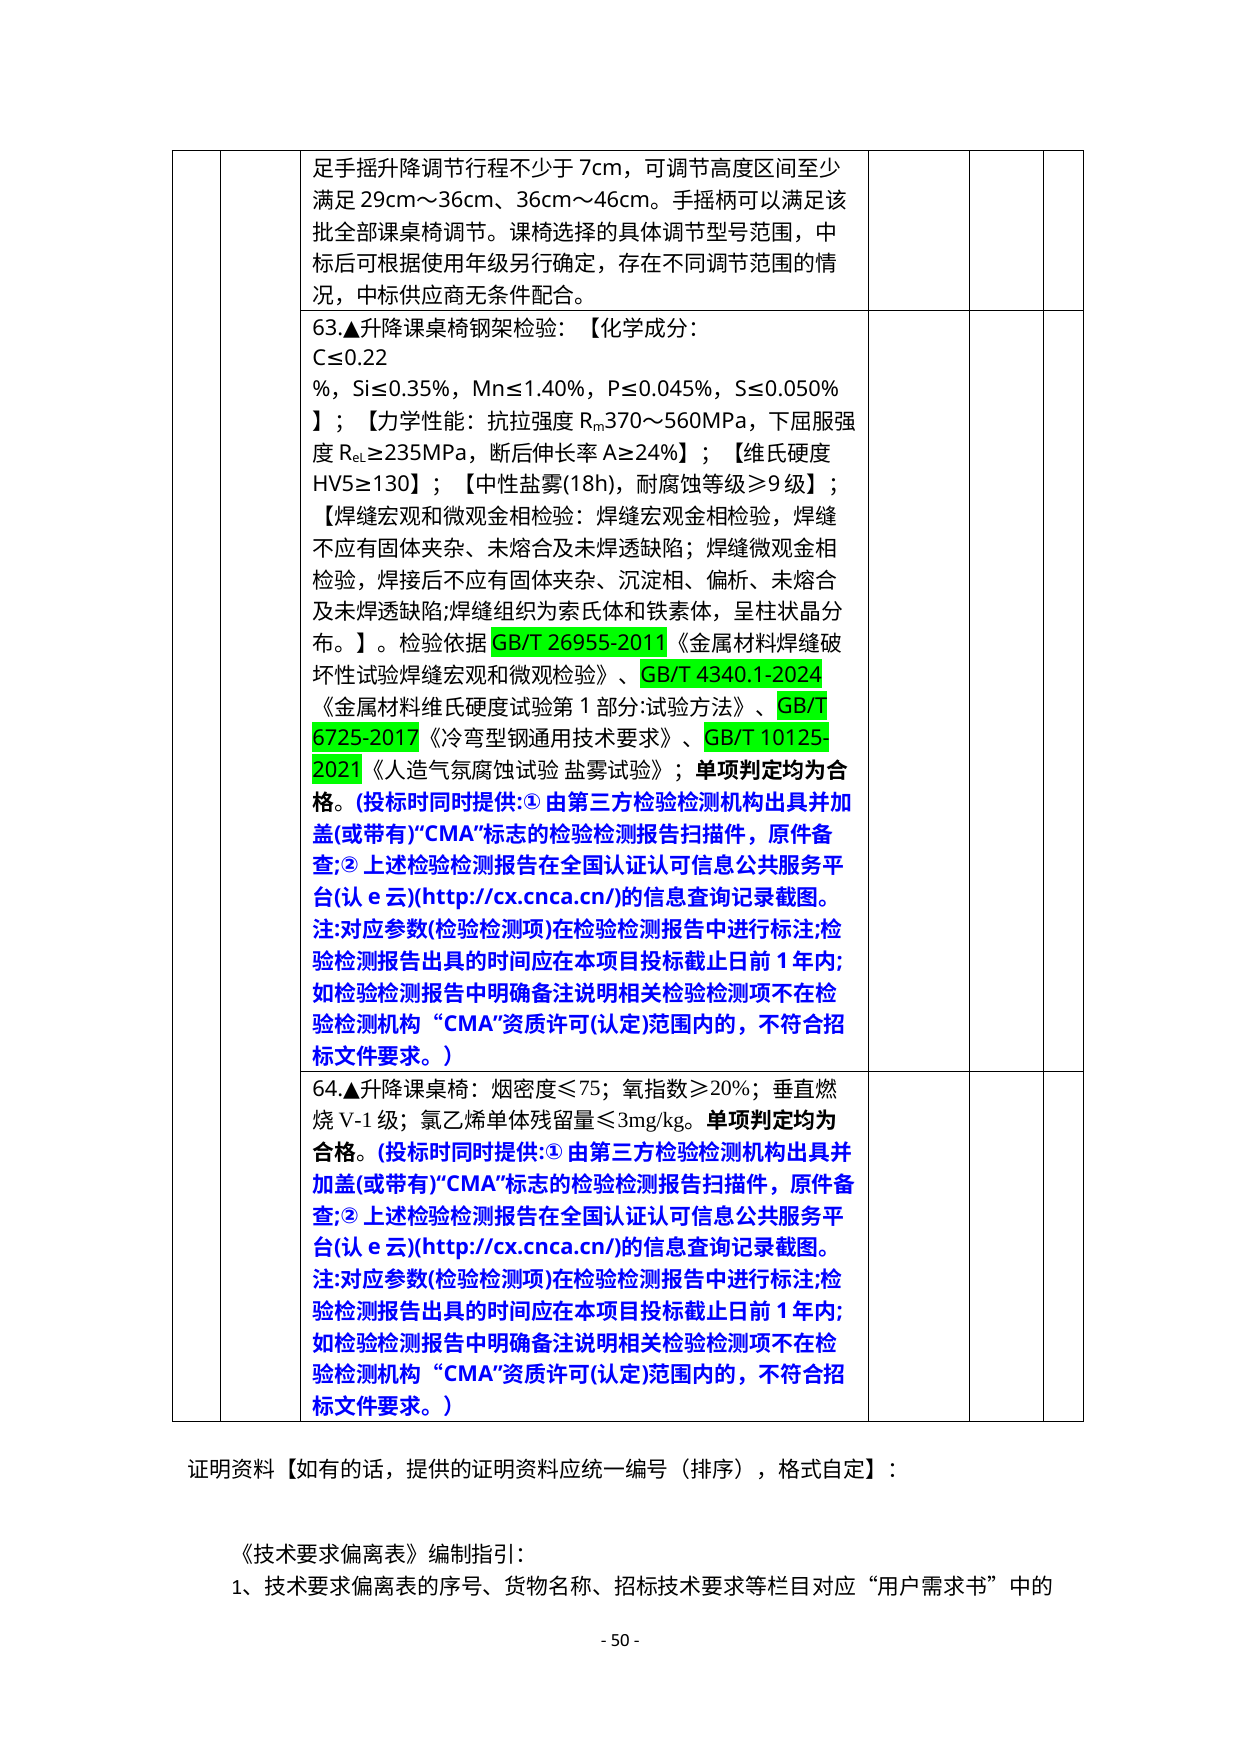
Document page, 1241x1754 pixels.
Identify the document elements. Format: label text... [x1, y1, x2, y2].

text 证明资料【如有的话，提供的证明资料应统一编号（排序），格式自定】： [187, 1452, 1053, 1484]
table_cell [869, 151, 969, 309]
table_cell [1044, 1072, 1083, 1421]
table_cell 63.▲升降课桌椅钢架检验：【化学成分：C≤0.22%，Si≤0.35%，Mn≤1.40%，P≤0.045%，S≤0.050%】；【力学性能：抗拉强度Rm370～560MPa，下屈服强度ReL≥235MPa，断后伸长率A≥24%】；【维氏硬度HV5≥130】；【中性盐雾(18h)，耐腐蚀等级≥9级】；【焊缝宏观和微观金相检验：焊缝宏观金相检验，焊缝不应有固体夹杂、未熔合及未焊透缺陷；焊缝微观金相检验，焊接后不应有固体夹杂、沉淀相、偏析、未熔合及未焊透缺陷;焊缝组织为索氏体和铁素体，呈柱状晶分布。】。检验依据GB/T 26955-2011《金属材料焊缝破坏性试验焊缝宏观和微观检验》、GB/T 4340.1-2024《金属材料维氏硬度试验第1部分:试验方法》、GB/T 6725-2017《冷弯型钢通用技术要求》、GB/T 10125-2021《人造气氛腐蚀试验 盐雾试验》；单项判定均为合格。(投标时同时提供:①由第三方检验检测机构出具并加盖(或带有)“CMA”标志的检验检测报告扫描件，原件备查;②上述检验检测报告在全国认证认可信息公共服务平台(认e云)(http://cx.cnca.cn/)的信息査询记录截图。注:对应参数(检验检测项)在检验检测报告中进行标注;检验检测报告出具的时间应在本项目投标截止日前1年内;如检验检测报告中明确备注说明相关检验检测项不在检验检测机构“CMA”资质许可(认定)范围内的，不符合招标文件要求。） [301, 311, 868, 1071]
table_cell [970, 311, 1043, 1071]
table_cell [869, 311, 969, 1071]
table_cell [970, 151, 1043, 309]
table_cell [869, 1072, 969, 1421]
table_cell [301, 151, 868, 309]
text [187, 1569, 1053, 1601]
table_cell [1044, 311, 1083, 1071]
table_cell [970, 1072, 1043, 1421]
table_cell 64.▲升降课桌椅：烟密度≤75；氧指数≥20%；垂直燃烧V-1级；氯乙烯单体残留量≤3mg/kg。单项判定均为合格。(投标时同时提供:①由第三方检验检测机构出具并加盖(或带有)“CMA”标志的检验检测报告扫描件，原件备查;②上述检验检测报告在全国认证认可信息公共服务平台(认e云)(http://cx.cnca.cn/)的信息査询记录截图。注:对应参数(检验检测项)在检验检测报告中进行标注;检验检测报告出具的时间应在本项目投标截止日前1年内;如检验检测报告中明确备注说明相关检验检测项不在检验检测机构“CMA”资质许可(认定)范围内的，不符合招标文件要求。） [301, 1072, 868, 1421]
table_cell [1044, 151, 1083, 309]
text 《技术要求偏离表》编制指引： [187, 1537, 1053, 1569]
